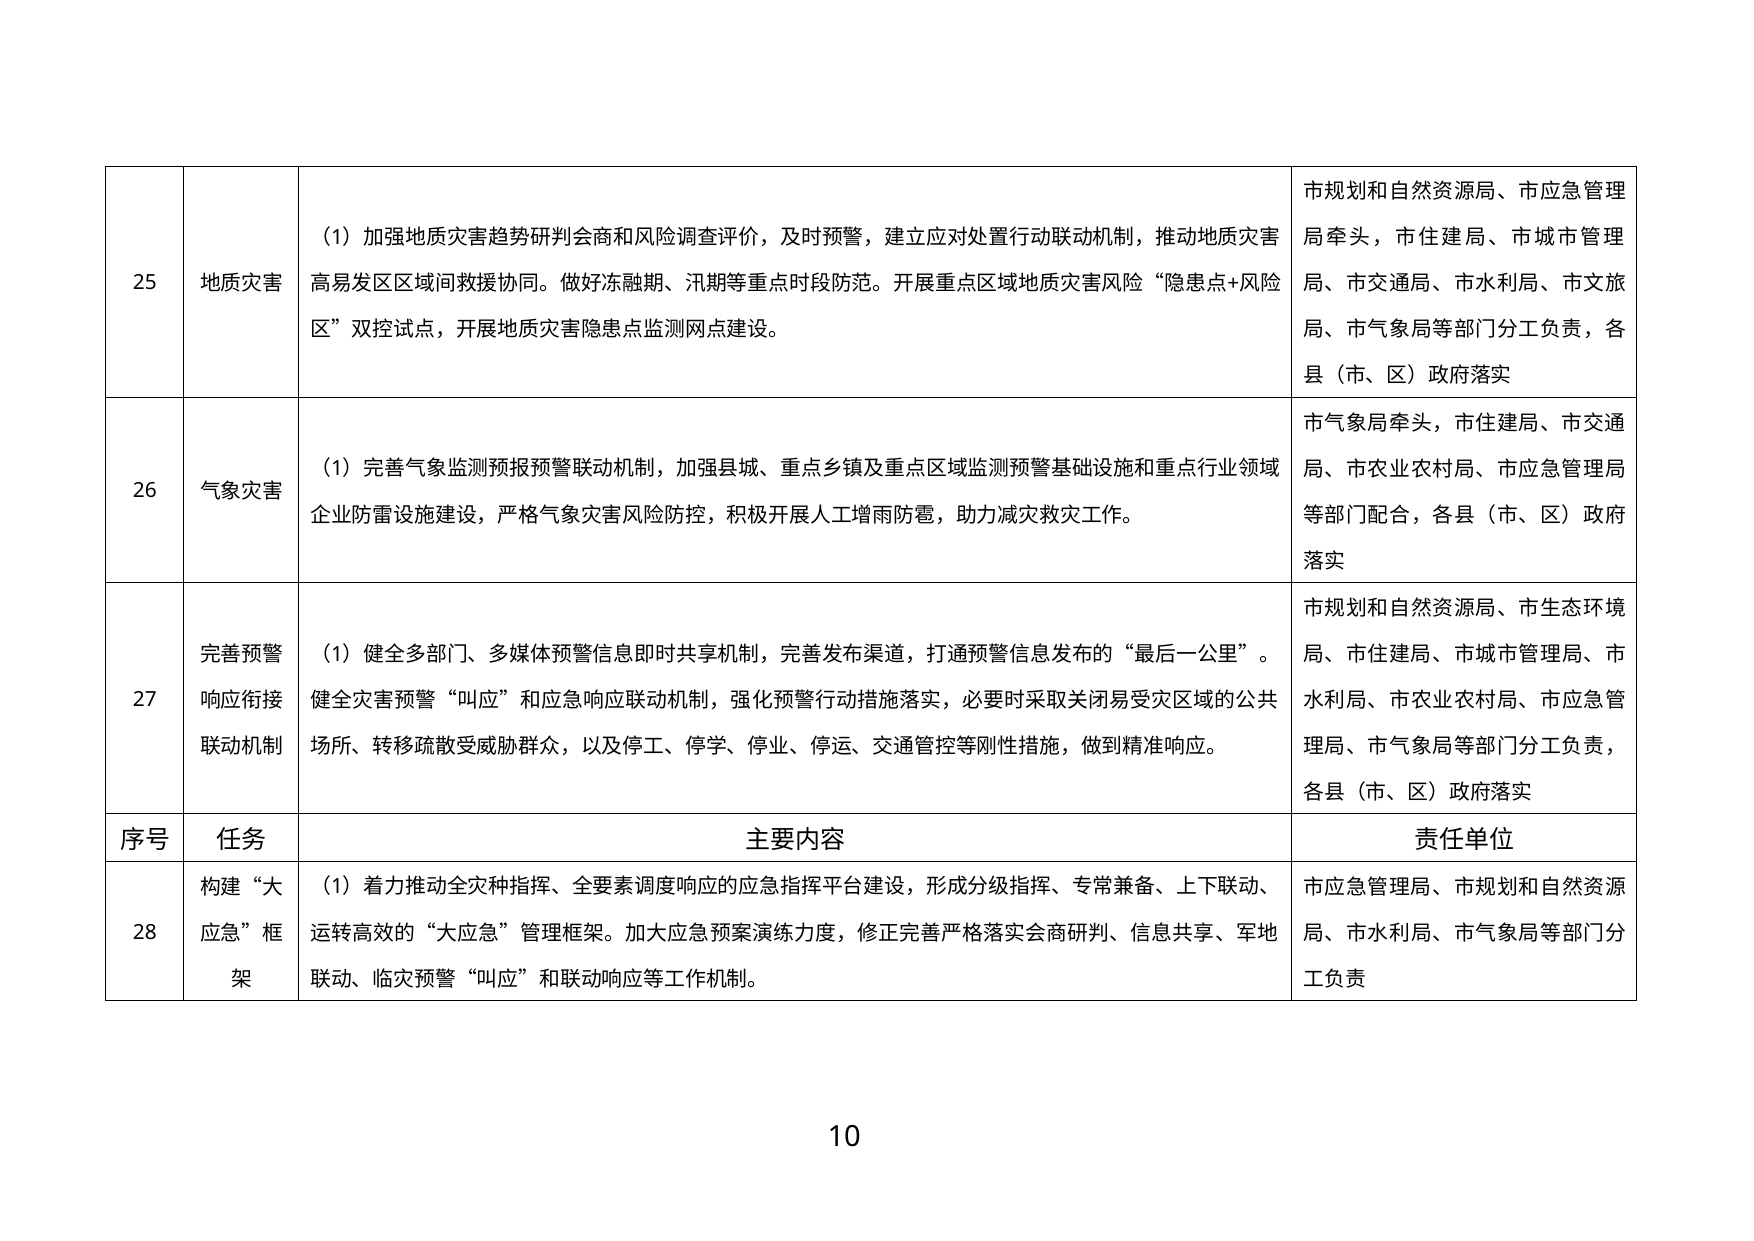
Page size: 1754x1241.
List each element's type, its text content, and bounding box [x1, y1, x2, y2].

table_cell 市应急管理局、市规划和自然资源局、市水利局、市气象局等部门分工负责 [1292, 862, 1636, 1000]
table_cell 完善预警响应衔接联动机制 [184, 583, 298, 813]
table_cell （1）着力推动全灾种指挥、全要素调度响应的应急指挥平台建设，形成分级指挥、专常兼备、上下联动、运转高效的“大应急”管理框架。加大应急预案演练力度，修正完善严格落实会商研判、信息共享、军地联动、临灾预警“叫应”和联动响应等工作机制。 [299, 862, 1291, 1000]
table_cell （1）加强地质灾害趋势研判会商和风险调查评价，及时预警，建立应对处置行动联动机制，推动地质灾害高易发区区域间救援协同。做好冻融期、汛期等重点时段防范。开展重点区域地质灾害风险“隐患点+风险区”双控试点，开展地质灾害隐患点监测网点建设。 [299, 167, 1291, 397]
table_cell 责任单位 [1292, 814, 1636, 861]
table_cell 27 [106, 583, 183, 813]
table_cell 气象灾害 [184, 398, 298, 582]
table_cell 主要内容 [299, 814, 1291, 861]
table_cell 26 [106, 398, 183, 582]
table_cell 25 [106, 167, 183, 397]
table_cell 序号 [106, 814, 183, 861]
table_cell 市气象局牵头，市住建局、市交通局、市农业农村局、市应急管理局等部门配合，各县（市、区）政府落实 [1292, 398, 1636, 582]
table_cell 28 [106, 862, 183, 1000]
table_cell 市规划和自然资源局、市应急管理局牵头，市住建局、市城市管理局、市交通局、市水利局、市文旅局、市气象局等部门分工负责，各县（市、区）政府落实 [1292, 167, 1636, 397]
table_cell 市规划和自然资源局、市生态环境局、市住建局、市城市管理局、市水利局、市农业农村局、市应急管理局、市气象局等部门分工负责，各县（市、区）政府落实 [1292, 583, 1636, 813]
table_cell （1）完善气象监测预报预警联动机制，加强县城、重点乡镇及重点区域监测预警基础设施和重点行业领域企业防雷设施建设，严格气象灾害风险防控，积极开展人工增雨防雹，助力减灾救灾工作。 [299, 398, 1291, 582]
table_cell 任务 [184, 814, 298, 861]
table_cell 构建“大应急”框架 [184, 862, 298, 1000]
table_cell 地质灾害 [184, 167, 298, 397]
table_cell （1）健全多部门、多媒体预警信息即时共享机制，完善发布渠道，打通预警信息发布的“最后一公里”。健全灾害预警“叫应”和应急响应联动机制，强化预警行动措施落实，必要时采取关闭易受灾区域的公共场所、转移疏散受威胁群众，以及停工、停学、停业、停运、交通管控等刚性措施，做到精准响应。 [299, 583, 1291, 813]
